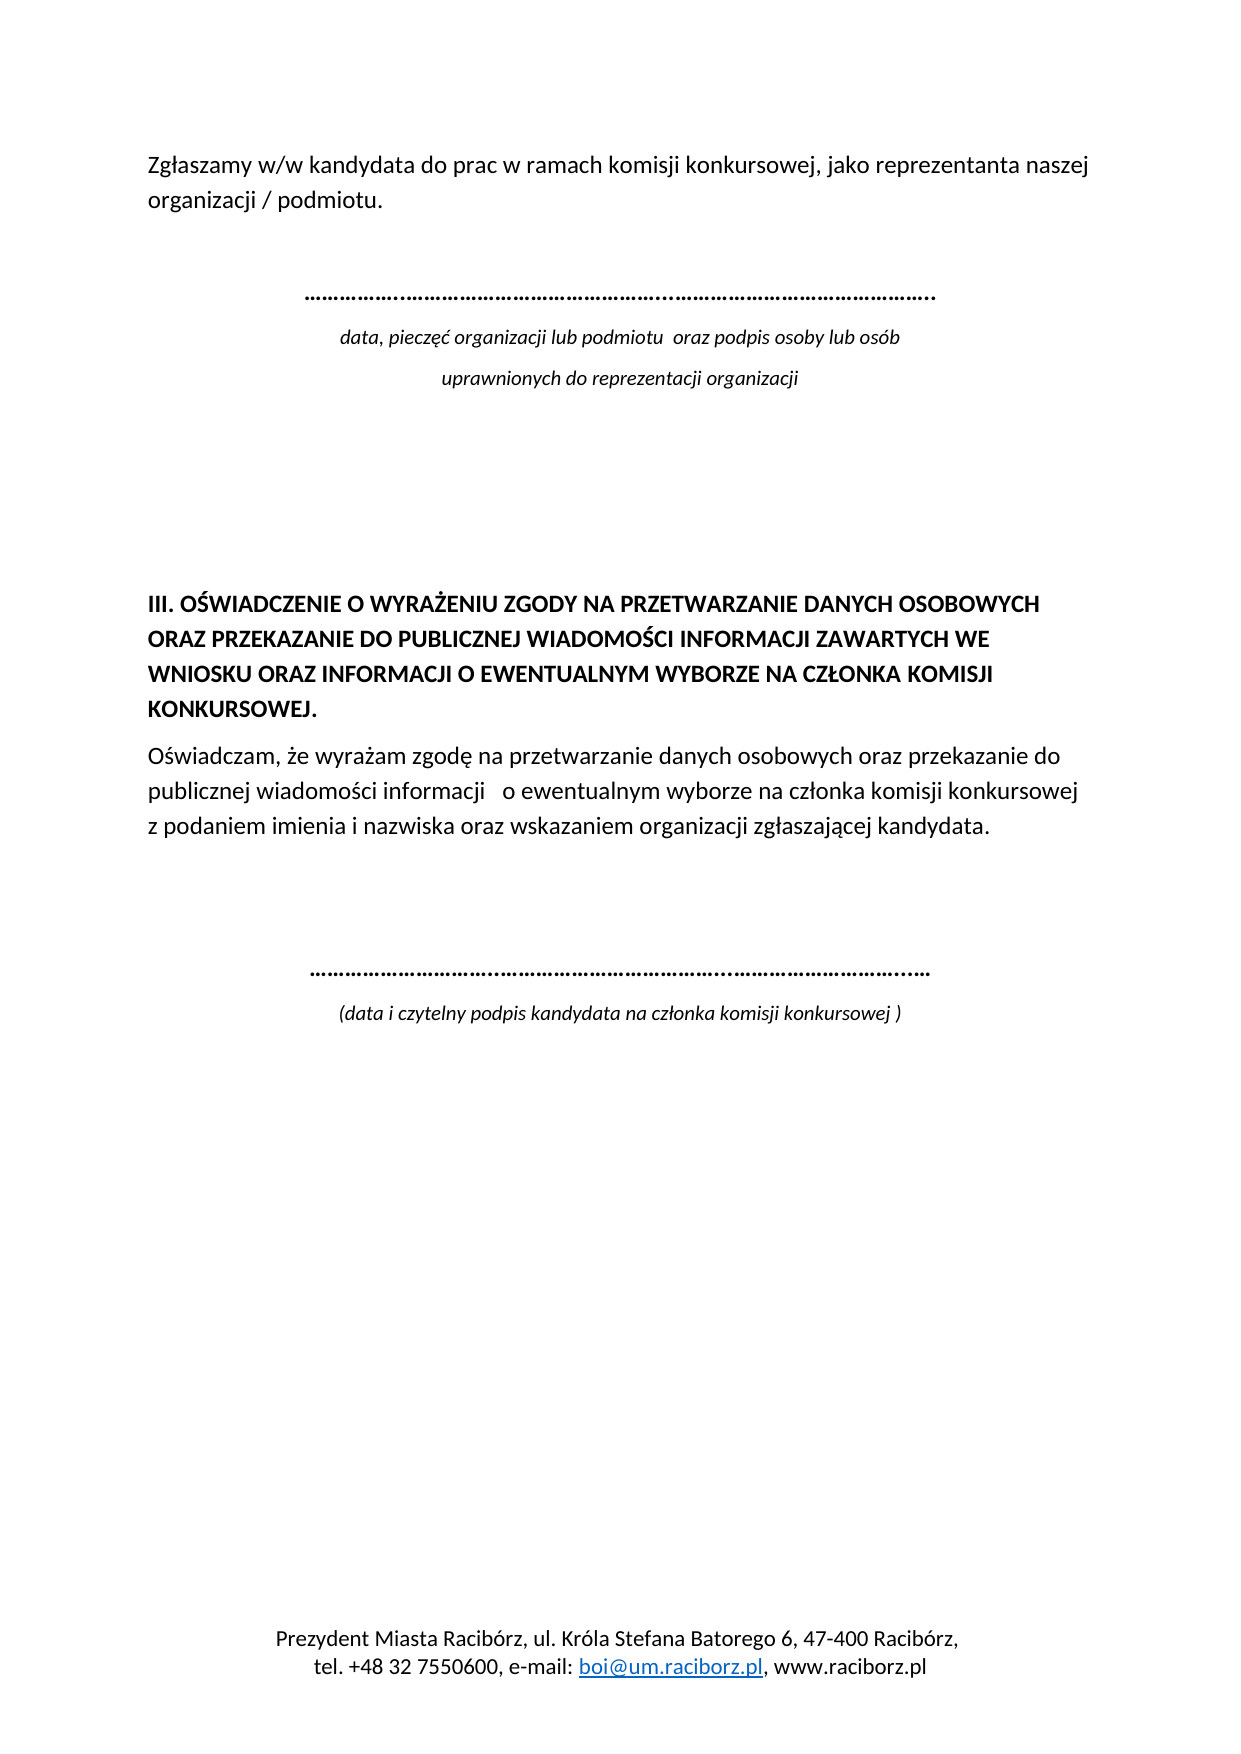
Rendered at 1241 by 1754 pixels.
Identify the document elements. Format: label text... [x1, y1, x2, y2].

text III. OŚWIADCZENIE O WYRAŻENIU ZGODY NA PRZETWARZANIE DANYCH OSOBOWYCH ORAZ PRZEKAZANIE DO PUBLICZNEJ WIADOMOŚCI INFORMACJI ZAWARTYCH WE WNIOSKU ORAZ INFORMACJI O EWENTUALNYM WYBORZE NA CZŁONKA KOMISJI KONKURSOWEJ. [148, 588, 1092, 723]
text Oświadczam, że wyrażam zgodę na przetwarzanie danych osobowych oraz przekazanie do publicznej wiadomości informacji o ewentualnym wyborze na członka komisji konkursowej z podaniem imienia i nazwiska oraz wskazaniem organizacji zgłaszającej kandydata. [148, 740, 1092, 841]
text (data i czytelny podpis kandydata na członka komisji konkursowej ) [148, 1000, 1092, 1025]
text Zgłaszamy w/w kandydata do prac w ramach komisji konkursowej, jako reprezentanta naszej organizacji / podmiotu. [148, 149, 1092, 215]
text …………………………..………………………………...………………………...… [148, 953, 1092, 983]
text ……………..……………………………………...…………………………………….. [148, 277, 1092, 307]
text data, pieczęć organizacji lub podmiotu oraz podpis osoby lub osób [148, 324, 1092, 349]
text uprawnionych do reprezentacji organizacji [148, 366, 1092, 391]
